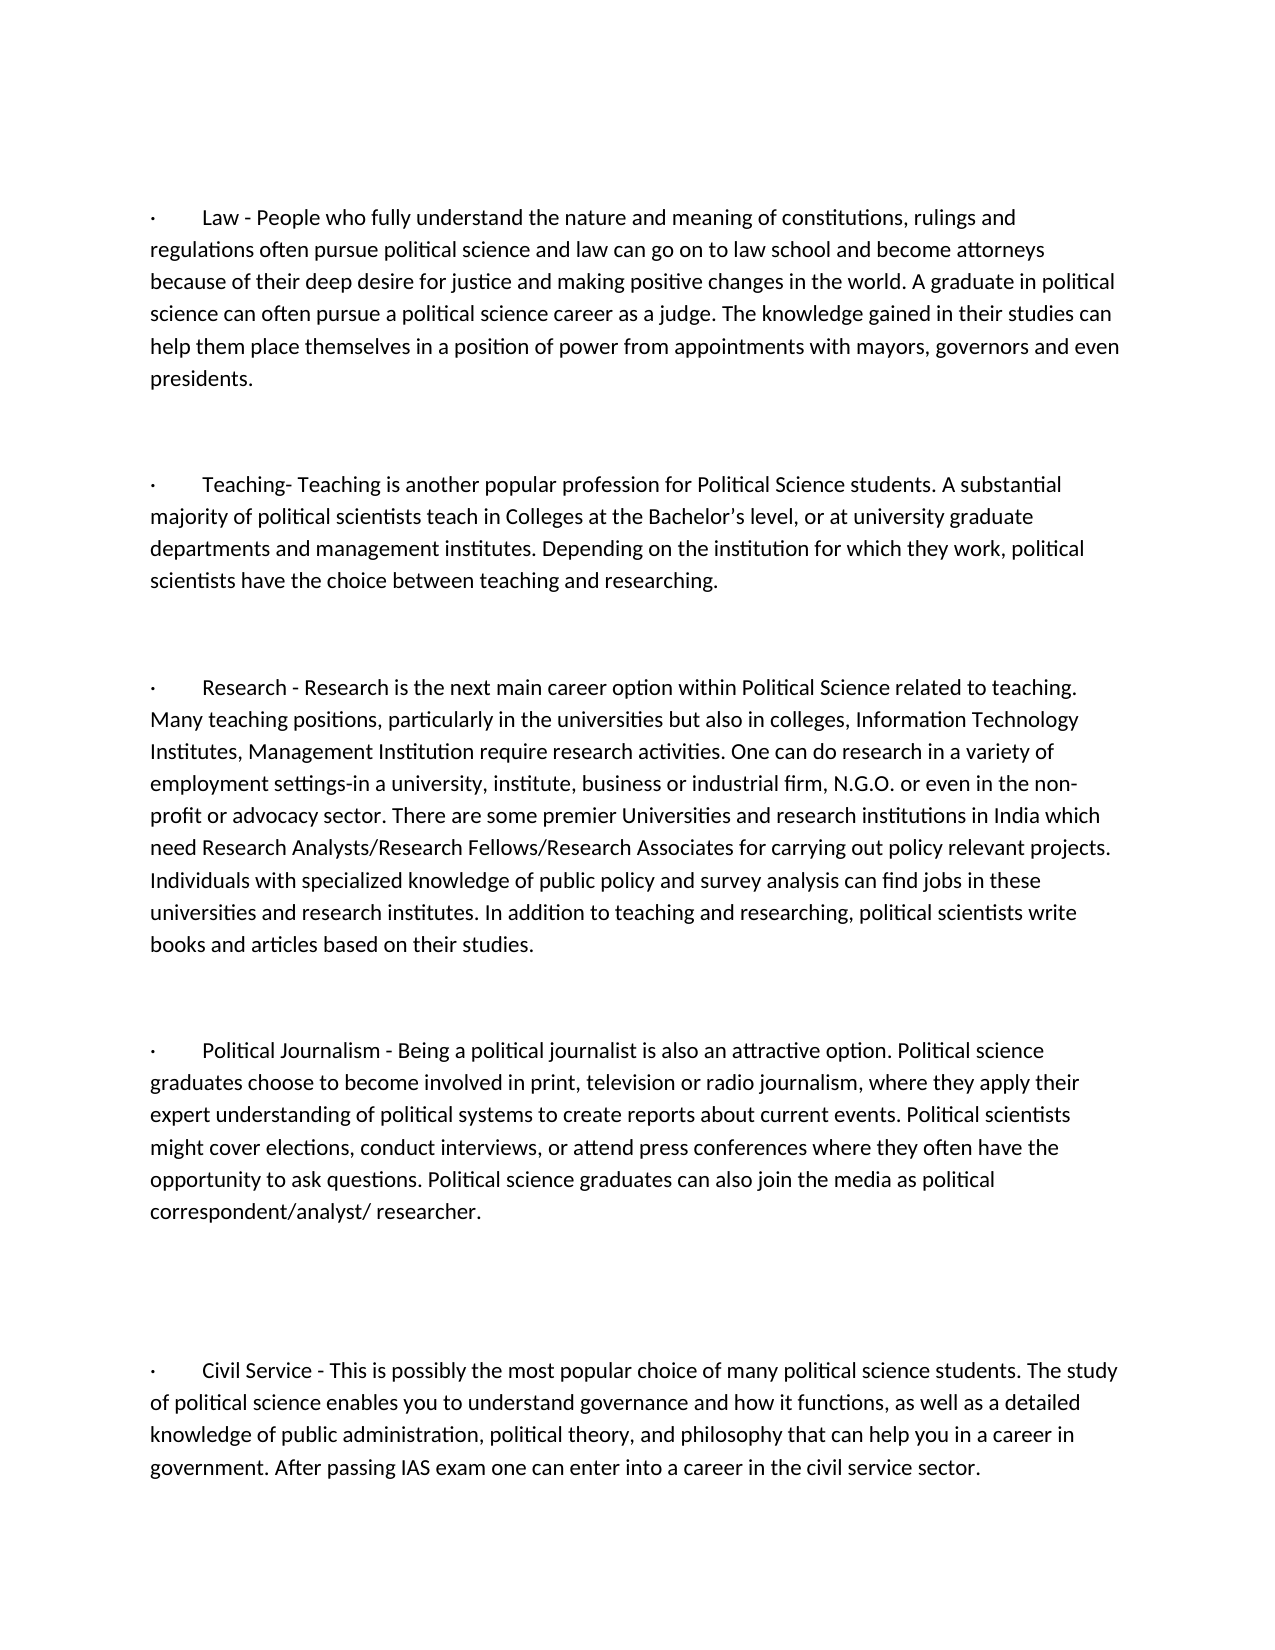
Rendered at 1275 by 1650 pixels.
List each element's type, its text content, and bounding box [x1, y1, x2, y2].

text · Research - Research is the next main career option within Political Science related to teaching. Many teaching positions, particularly in the universities but also in colleges, Information Technology Institutes, Management Institution require research activities. One can do research in a variety of employment settings-in a university, institute, business or industrial firm, N.G.O. or even in the non-profit or advocacy sector. There are some premier Universities and research institutions in India which need Research Analysts/Research Fellows/Research Associates for carrying out policy relevant projects. Individuals with specialized knowledge of public policy and survey analysis can find jobs in these universities and research institutes. In addition to teaching and researching, political scientists write books and articles based on their studies. [150, 673, 1125, 958]
text · Political Journalism - Being a political journalist is also an attractive option. Political science graduates choose to become involved in print, television or radio journalism, where they apply their expert understanding of political systems to create reports about current events. Political scientists might cover elections, conduct interviews, or attend press conferences where they often have the opportunity to ask questions. Political science graduates can also join the media as political correspondent/analyst/ researcher. [150, 1036, 1125, 1225]
text · Law - People who fully understand the nature and meaning of constitutions, rulings and regulations often pursue political science and law can go on to law school and become attorneys because of their deep desire for justice and making positive changes in the world. A graduate in political science can often pursue a political science career as a judge. The knowledge gained in their studies can help them place themselves in a position of power from appointments with mayors, governors and even presidents. [150, 203, 1125, 392]
text · Teaching- Teaching is another popular profession for Political Science students. A substantial majority of political scientists teach in Colleges at the Bachelor’s level, or at university graduate departments and management institutes. Depending on the institution for which they work, political scientists have the choice between teaching and researching. [150, 470, 1125, 594]
text · Civil Service - This is possibly the most popular choice of many political science students. The study of political science enables you to understand governance and how it functions, as well as a detailed knowledge of public administration, political theory, and philosophy that can help you in a career in government. After passing IAS exam one can enter into a career in the civil service sector. [150, 1356, 1125, 1481]
